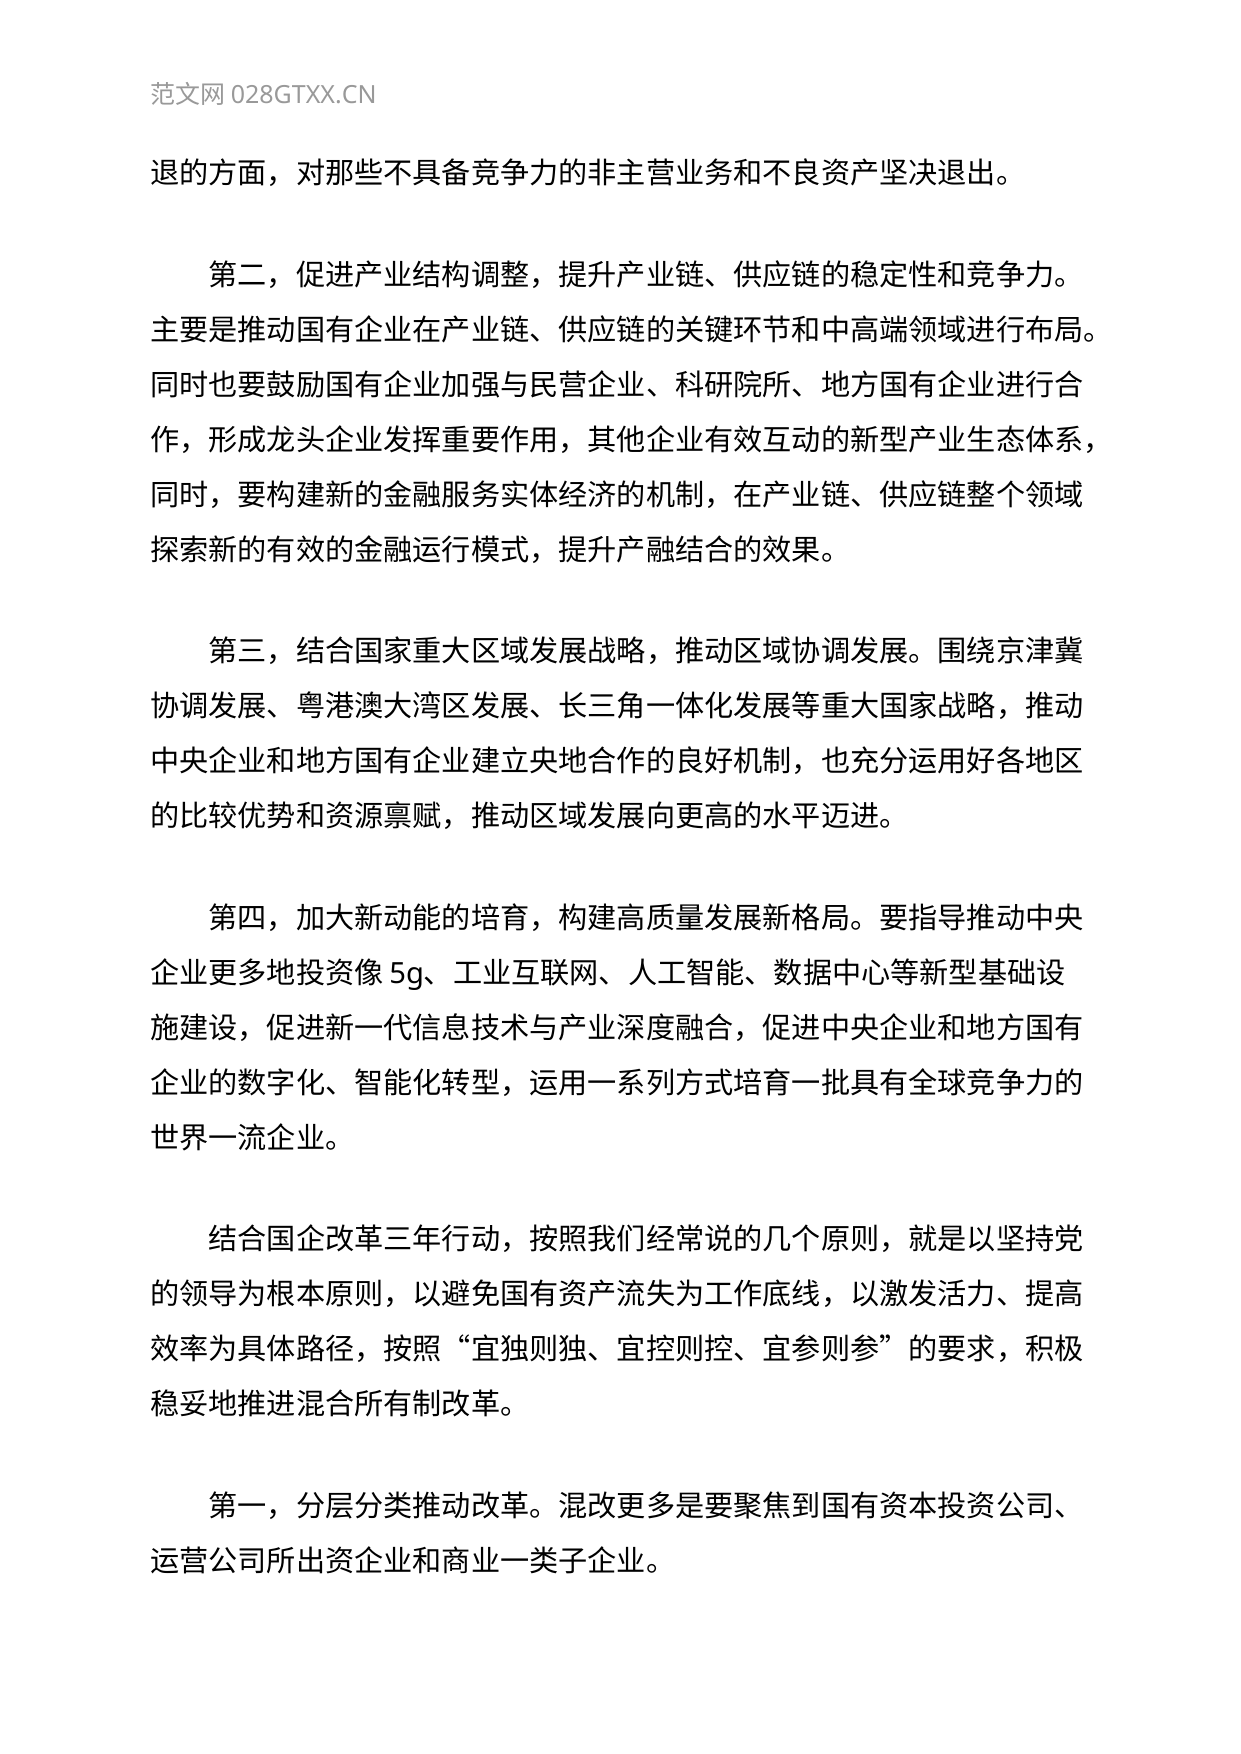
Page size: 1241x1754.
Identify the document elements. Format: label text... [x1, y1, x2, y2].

text 第一，分层分类推动改革。混改更多是要聚焦到国有资本投资公司、运营公司所出资企业和商业一类子企业。 [150, 1482, 1090, 1579]
text 第四，加大新动能的培育，构建高质量发展新格局。要指导推动中央企业更多地投资像5g、工业互联网、人工智能、数据中心等新型基础设施建设，促进新一代信息技术与产业深度融合，促进中央企业和地方国有企业的数字化、智能化转型，运用一系列方式培育一批具有全球竞争力的世界一流企业。 [150, 894, 1090, 1156]
text 第二，促进产业结构调整，提升产业链、供应链的稳定性和竞争力。主要是推动国有企业在产业链、供应链的关键环节和中高端领域进行布局。同时也要鼓励国有企业加强与民营企业、科研院所、地方国有企业进行合作，形成龙头企业发挥重要作用，其他企业有效互动的新型产业生态体系，同时，要构建新的金融服务实体经济的机制，在产业链、供应链整个领域探索新的有效的金融运行模式，提升产融结合的效果。 [150, 252, 1090, 568]
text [150, 150, 1090, 192]
text 结合国企改革三年行动，按照我们经常说的几个原则，就是以坚持党的领导为根本原则，以避免国有资产流失为工作底线，以激发活力、提高效率为具体路径，按照“宜独则独、宜控则控、宜参则参”的要求，积极稳妥地推进混合所有制改革。 [150, 1216, 1090, 1423]
text 第三，结合国家重大区域发展战略，推动区域协调发展。围绕京津冀协调发展、粤港澳大湾区发展、长三角一体化发展等重大国家战略，推动中央企业和地方国有企业建立央地合作的良好机制，也充分运用好各地区的比较优势和资源禀赋，推动区域发展向更高的水平迈进。 [150, 628, 1090, 835]
